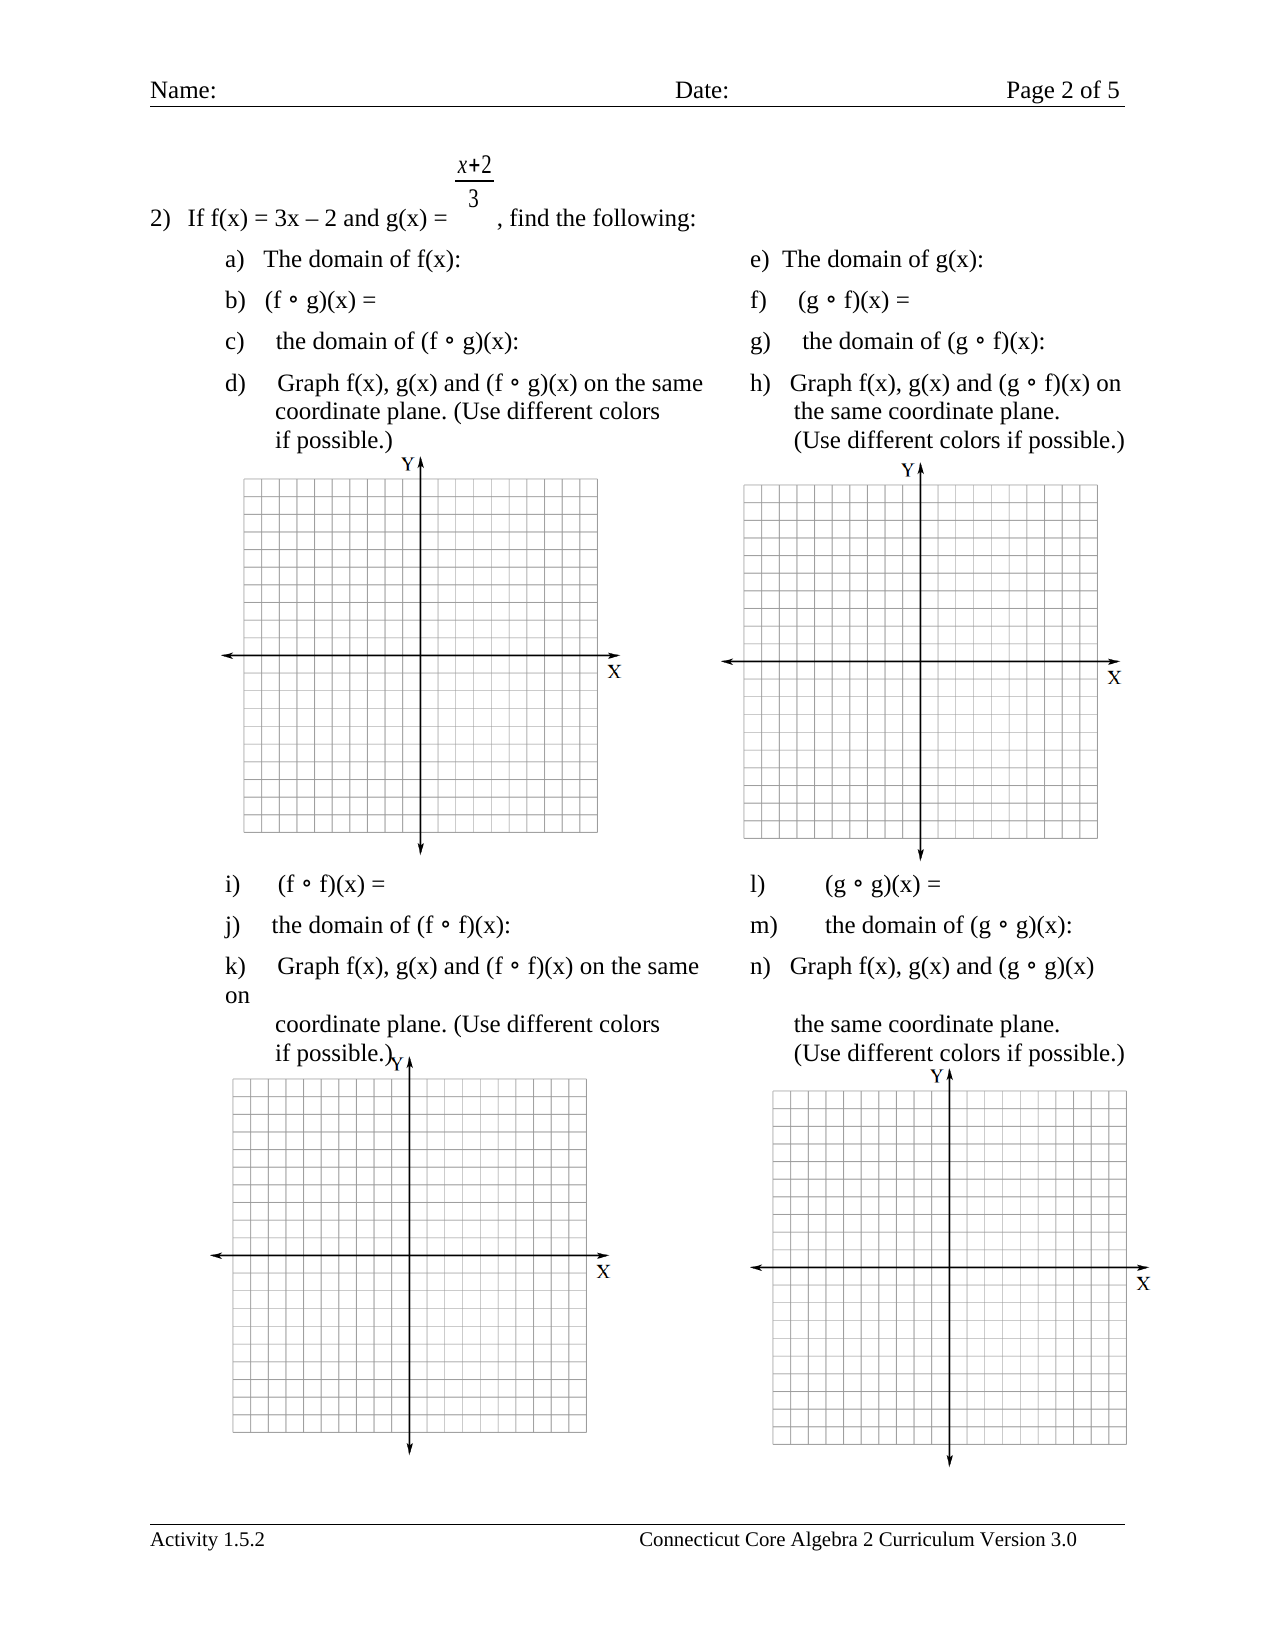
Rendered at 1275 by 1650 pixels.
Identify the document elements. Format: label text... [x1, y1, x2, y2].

picture [204, 444, 636, 866]
picture [733, 1056, 1164, 1478]
list If f(x) = 3x – 2 and g(x) = , find the following: [150, 150, 1125, 231]
text k) Graph f(x), g(x) and (f f)(x) on the same n) Graph f(x), g(x) and (g g)(x) on [225, 951, 1125, 1009]
text d) Graph f(x), g(x) and (f g)(x) on the same h) Graph f(x), g(x) and (g f)(x) on [225, 368, 1125, 396]
text c) the domain of (f g)(x): g) the domain of (g f)(x): [225, 326, 1125, 355]
list coordinate plane. (Use different colors the same coordinate plane. [225, 396, 1125, 425]
list coordinate plane. (Use different colors the same coordinate plane. [225, 1009, 1125, 1038]
picture [704, 450, 1136, 872]
text i) (f f)(x) = l) (g g)(x) = [225, 869, 1125, 898]
text b) (f g)(x) = f) (g f)(x) = [225, 285, 1125, 314]
picture [193, 1044, 625, 1466]
list if possible.) (Use different colors if possible.) [225, 1038, 1125, 1066]
text j) the domain of (f f)(x): m) the domain of (g g)(x): [225, 910, 1125, 939]
list if possible.) (Use different colors if possible.) [225, 425, 1125, 454]
text a) The domain of f(x): e) The domain of g(x): [150, 244, 1125, 273]
